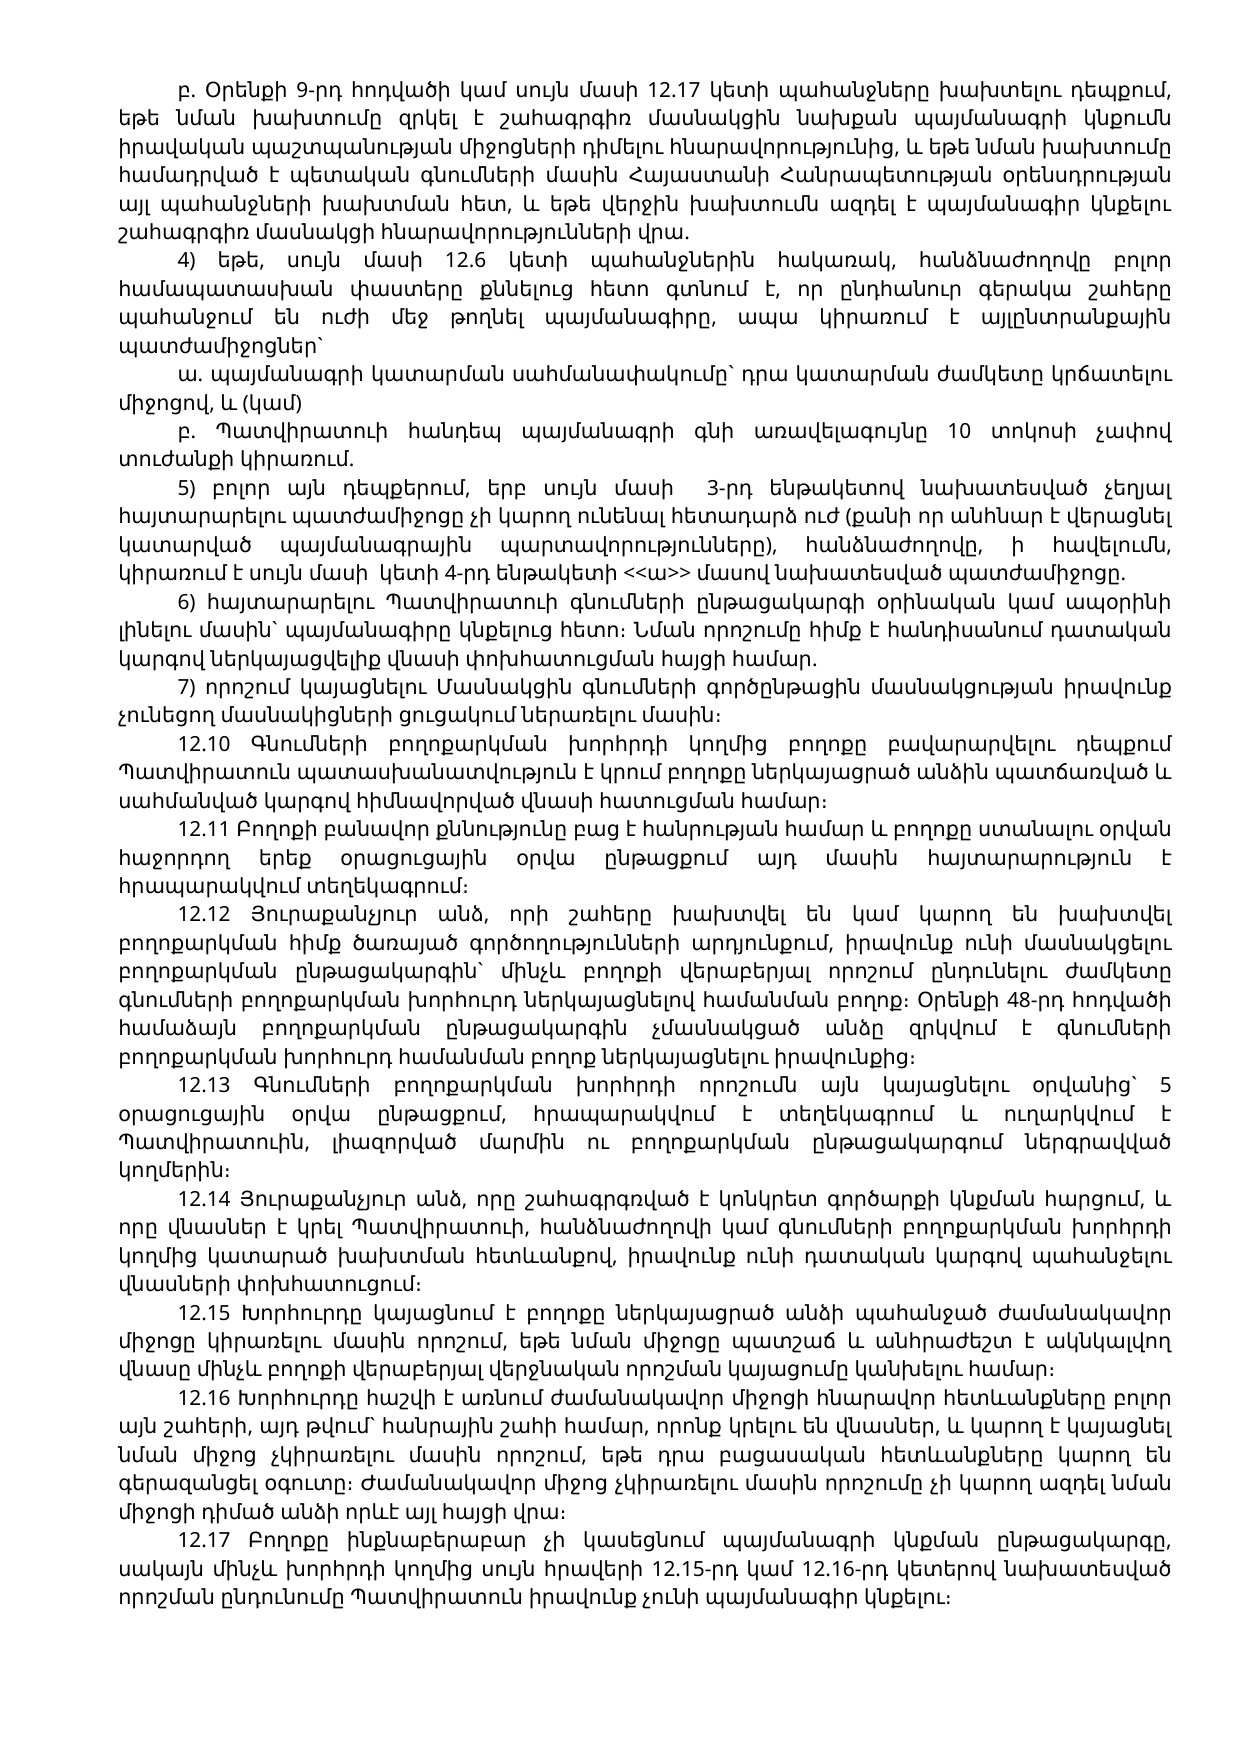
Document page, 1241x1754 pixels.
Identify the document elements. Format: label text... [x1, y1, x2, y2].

text 12.16 Խորհուրդը հաշվի է առնում ժամանակավոր միջոցի հնարավոր հետևանքները բոլոր այն շահերի, այդ թվում` հանրային շահի համար, որոնք կրելու են վնասներ, և կարող է կայացնել նման միջոց չկիրառելու մասին որոշում, եթե դրա բացասական հետևանքները կարող են գերազանցել օգուտը։ Ժամանակավոր միջոց չկիրառելու մասին որոշումը չի կարող ազդել նման միջոցի դիմած անձի որևէ այլ հայցի վրա։ [118, 1383, 1172, 1525]
text 12.14 Յուրաքանչյուր անձ, որը շահագրգռված է կոնկրետ գործարքի կնքման հարցում, և որը վնասներ է կրել Պատվիրատուի, հանձնաժողովի կամ գնումների բողոքարկման խորհրդի կողմից կատարած խախտման հետևանքով, իրավունք ունի դատական կարգով պահանջելու վնասների փոխհատուցում։ [118, 1184, 1172, 1298]
text 12.12 Յուրաքանչյուր անձ, որի շահերը խախտվել են կամ կարող են խախտվել բողոքարկման հիմք ծառայած գործողությունների արդյունքում, իրավունք ունի մասնակցելու բողոքարկման ընթացակարգին` մինչև բողոքի վերաբերյալ որոշում ընդունելու ժամկետը գնումների բողոքարկման խորհուրդ ներկայացնելով համանման բողոք։ Օրենքի 48-րդ հոդվածի համաձայն բողոքարկման ընթացակարգին չմասնակցած անձը զրկվում է գնումների բողոքարկման խորհուրդ համանման բողոք ներկայացնելու իրավունքից։ [118, 899, 1172, 1070]
text 12.10 Գնումների բողոքարկման խորհրդի կողմից բողոքը բավարարվելու դեպքում Պատվիրատուն պատասխանատվություն է կրում բողոքը ներկայացրած անձին պատճառված և սահմանված կարգով հիմնավորված վնասի հատուցման համար։ [118, 729, 1172, 814]
text 12.13 Գնումների բողոքարկման խորհրդի որոշումն այն կայացնելու օրվանից` 5 օրացուցային օրվա ընթացքում, հրապարակվում է տեղեկագրում և ուղարկվում է Պատվիրատուին, լիազորված մարմին ու բողոքարկման ընթացակարգում ներգրավված կողմերին։ [118, 1070, 1172, 1184]
text 4) եթե, սույն մասի 12.6 կետի պահանջներին հակառակ, հանձնաժողովը բոլոր համապատասխան փաստերը քննելուց հետո գտնում է, որ ընդհանուր գերակա շահերը պահանջում են ուժի մեջ թողնել պայմանագիրը, ապա կիրառում է այլընտրանքային պատժամիջոցներ` [118, 246, 1172, 359]
text 12.17 Բողոքը ինքնաբերաբար չի կասեցնում պայմանագրի կնքման ընթացակարգը, սակայն մինչև խորհրդի կողմից սույն հրավերի 12.15-րդ կամ 12.16-րդ կետերով նախատեսված որոշման ընդունումը Պատվիրատուն իրավունք չունի պայմանագիր կնքելու։ [118, 1525, 1172, 1611]
text բ. Պատվիրատուի հանդեպ պայմանագրի գնի առավելագույնը 10 տոկոսի չափով տուժանքի կիրառում. [118, 416, 1172, 473]
text 12.15 Խորհուրդը կայացնում է բողոքը ներկայացրած անձի պահանջած ժամանակավոր միջոցը կիրառելու մասին որոշում, եթե նման միջոցը պատշաճ և անհրաժեշտ է ակնկալվող վնասը մինչև բողոքի վերաբերյալ վերջնական որոշման կայացումը կանխելու համար։ [118, 1298, 1172, 1383]
text բ. Օրենքի 9-րդ հոդվածի կամ սույն մասի 12.17 կետի պահանջները խախտելու դեպքում, եթե նման խախտումը զրկել է շահագրգիռ մասնակցին նախքան պայմանագրի կնքումն իրավական պաշտպանության միջոցների դիմելու հնարավորությունից, և եթե նման խախտումը համադրված է պետական գնումների մասին Հայաստանի Հանրապետության օրենսդրության այլ պահանջների խախտման հետ, և եթե վերջին խախտումն ազդել է պայմանագիր կնքելու շահագրգիռ մասնակցի հնարավորությունների վրա. [118, 75, 1172, 246]
text 5) բոլոր այն դեպքերում, երբ սույն մասի 3-րդ ենթակետով նախատեսված չեղյալ հայտարարելու պատժամիջոցը չի կարող ունենալ հետադարձ ուժ (քանի որ անհնար է վերացնել կատարված պայմանագրային պարտավորությունները), հանձնաժողովը, ի հավելումն, կիրառում է սույն մասի կետի 4-րդ ենթակետի <<ա>> մասով նախատեսված պատժամիջոցը. [118, 473, 1172, 587]
text ա. պայմանագրի կատարման սահմանափակումը` դրա կատարման ժամկետը կրճատելու միջոցով, և (կամ) [118, 359, 1172, 416]
text 12.11 Բողոքի բանավոր քննությունը բաց է հանրության համար և բողոքը ստանալու օրվան հաջորդող երեք օրացուցային օրվա ընթացքում այդ մասին հայտարարություն է հրապարակվում տեղեկագրում։ [118, 814, 1172, 899]
text 7) որոշում կայացնելու Մասնակցին գնումների գործընթացին մասնակցության իրավունք չունեցող մասնակիցների ցուցակում ներառելու մասին։ [118, 672, 1172, 729]
text 6) հայտարարելու Պատվիրատուի գնումների ընթացակարգի օրինական կամ ապօրինի լինելու մասին` պայմանագիրը կնքելուց հետո։ Նման որոշումը հիմք է հանդիսանում դատական կարգով ներկայացվելիք վնասի փոխհատուցման հայցի համար. [118, 587, 1172, 672]
